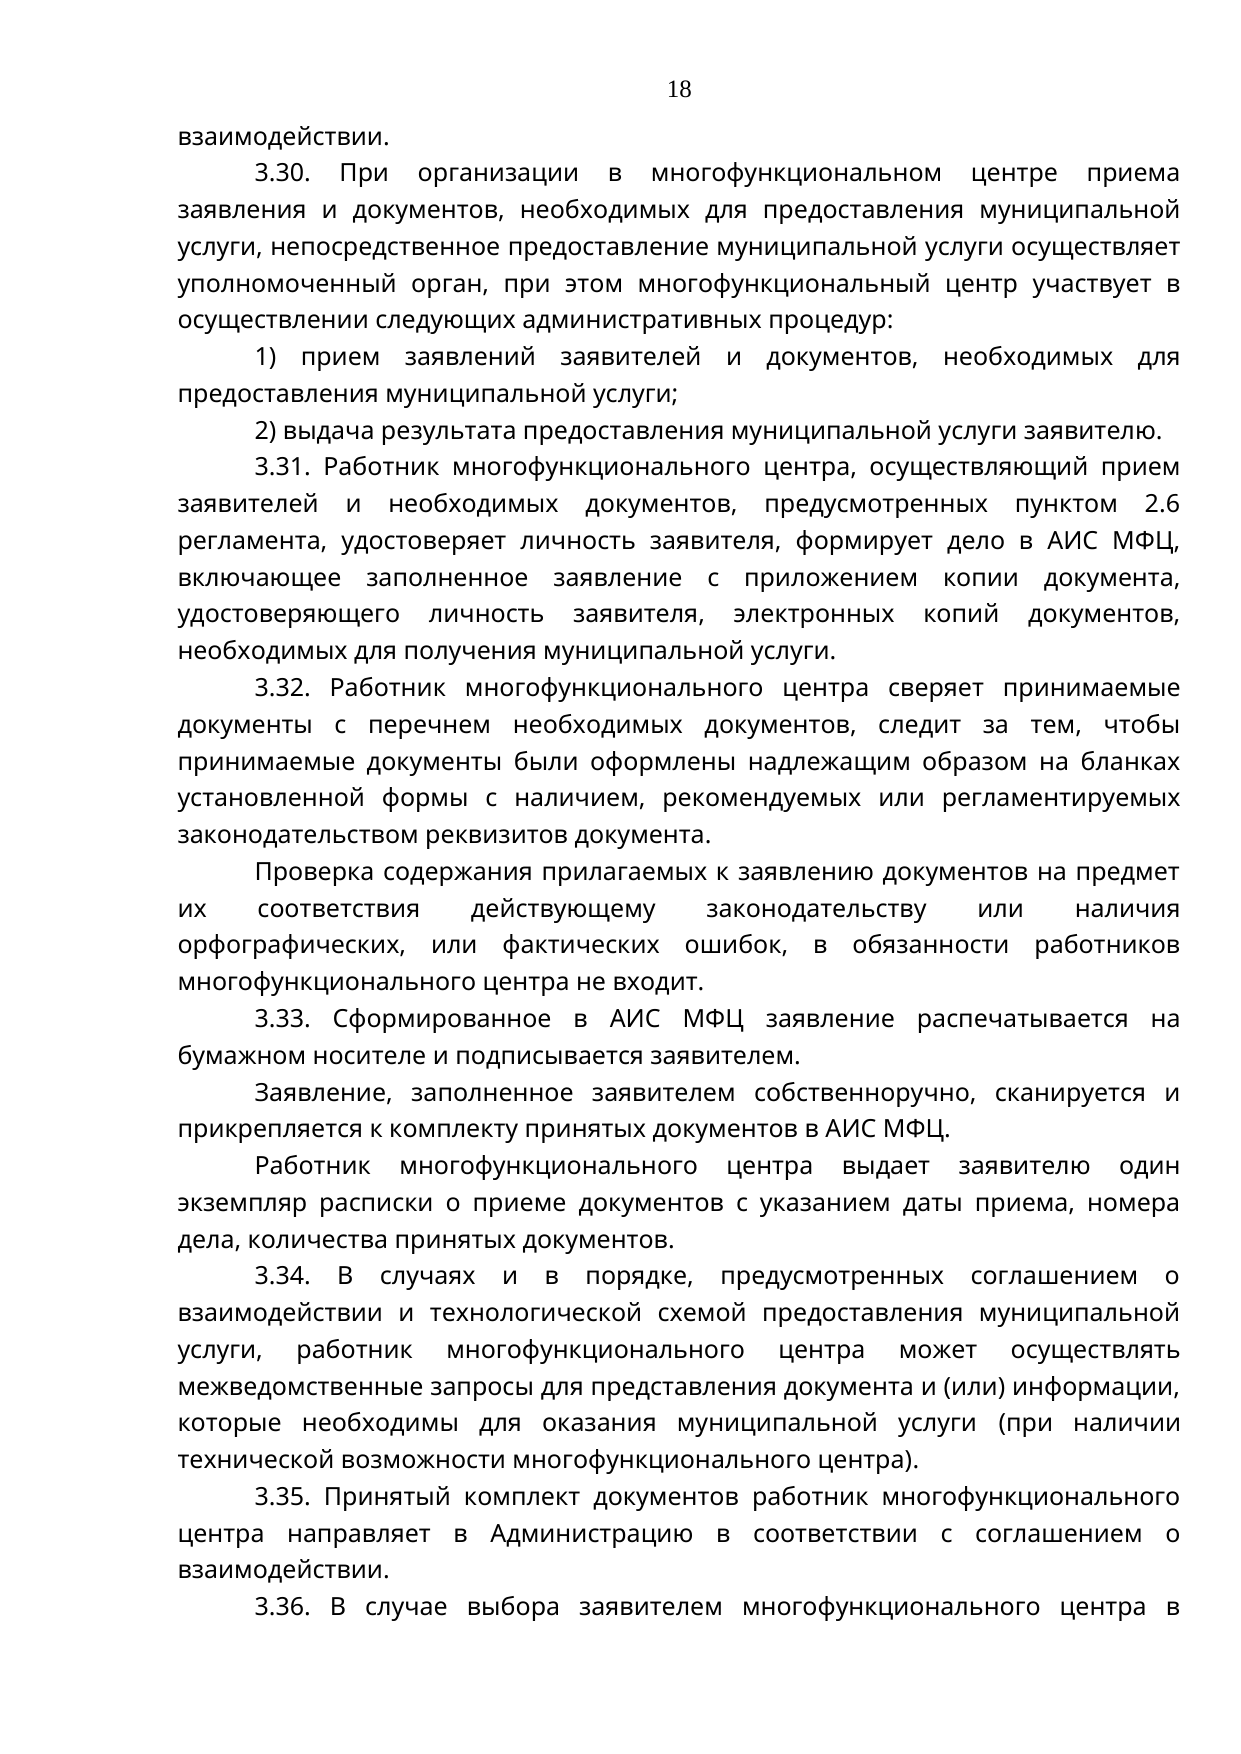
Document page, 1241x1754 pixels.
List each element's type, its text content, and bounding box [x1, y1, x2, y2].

text 3.35. Принятый комплект документов работник многофункционального центра направляет в Администрацию в соответствии с соглашением о взаимодействии. [177, 1479, 1181, 1586]
text Проверка содержания прилагаемых к заявлению документов на предмет их соответствия действующему законодательству или наличия орфографических, или фактических ошибок, в обязанности работников многофункционального центра не входит. [177, 853, 1181, 998]
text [177, 118, 1181, 152]
text 3.30. При организации в многофункциональном центре приема заявления и документов, необходимых для предоставления муниципальной услуги, непосредственное предоставление муниципальной услуги осуществляет уполномоченный орган, при этом многофункциональный центр участвует в осуществлении следующих административных процедур: [177, 155, 1181, 336]
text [177, 1589, 1181, 1623]
text 3.33. Сформированное в АИС МФЦ заявление распечатывается на бумажном носителе и подписывается заявителем. [177, 1001, 1181, 1071]
text 3.31. Работник многофункционального центра, осуществляющий прием заявителей и необходимых документов, предусмотренных пунктом 2.6 регламента, удостоверяет личность заявителя, формирует дело в АИС МФЦ, включающее заполненное заявление с приложением копии документа, удостоверяющего личность заявителя, электронных копий документов, необходимых для получения муниципальной услуги. [177, 449, 1181, 667]
text 3.34. В случаях и в порядке, предусмотренных соглашением о взаимодействии и технологической схемой предоставления муниципальной услуги, работник многофункционального центра может осуществлять межведомственные запросы для представления документа и (или) информации, которые необходимы для оказания муниципальной услуги (при наличии технической возможности многофункционального центра). [177, 1258, 1181, 1476]
text 1) прием заявлений заявителей и документов, необходимых для предоставления муниципальной услуги; [177, 339, 1181, 409]
text 2) выдача результата предоставления муниципальной услуги заявителю. [177, 412, 1181, 446]
text Заявление, заполненное заявителем собственноручно, сканируется и прикрепляется к комплекту принятых документов в АИС МФЦ. [177, 1074, 1181, 1145]
text Работник многофункционального центра выдает заявителю один экземпляр расписки о приеме документов с указанием даты приема, номера дела, количества принятых документов. [177, 1148, 1181, 1255]
text 3.32. Работник многофункционального центра сверяет принимаемые документы с перечнем необходимых документов, следит за тем, чтобы принимаемые документы были оформлены надлежащим образом на бланках установленной формы с наличием, рекомендуемых или регламентируемых законодательством реквизитов документа. [177, 670, 1181, 851]
